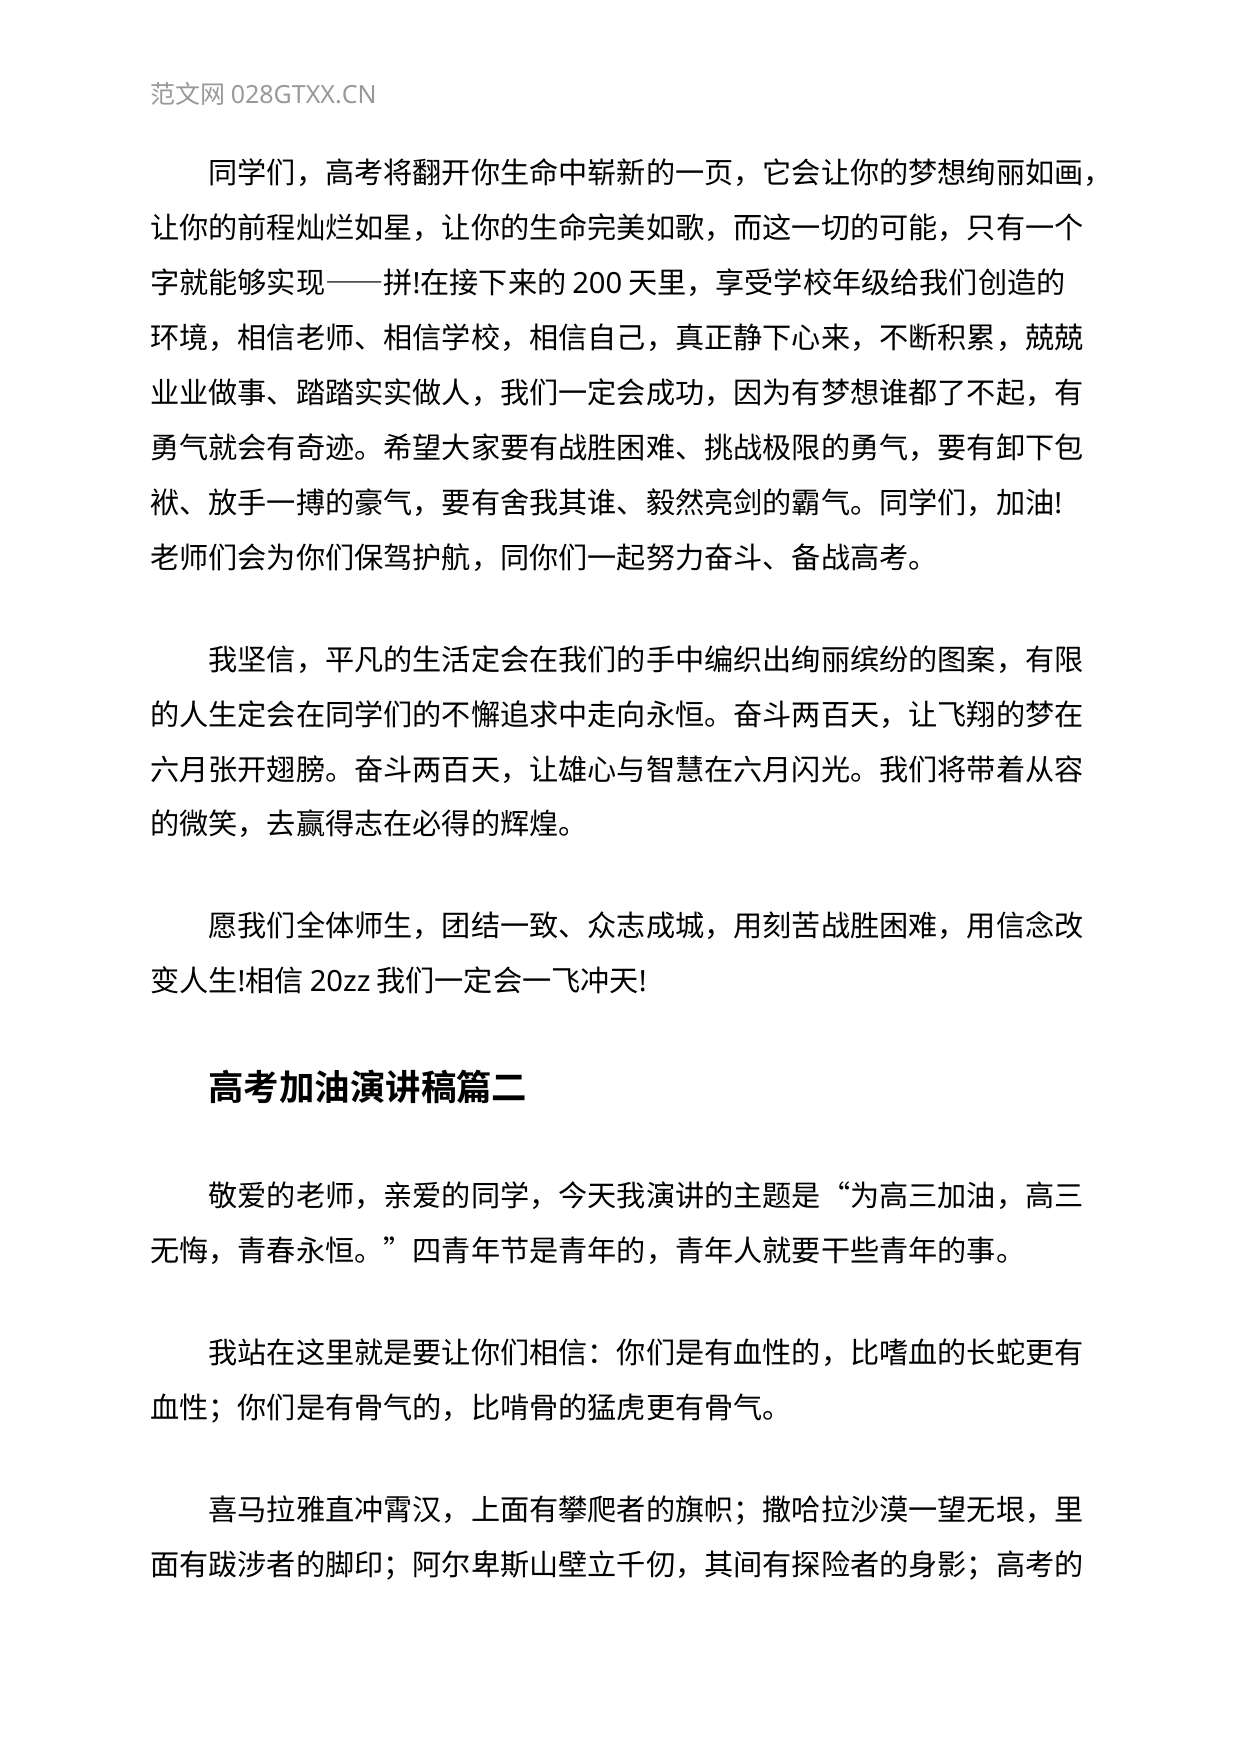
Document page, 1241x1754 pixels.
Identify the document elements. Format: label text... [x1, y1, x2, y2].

text 我站在这里就是要让你们相信：你们是有血性的，比嗜血的长蛇更有血性；你们是有骨气的，比啃骨的猛虎更有骨气。 [150, 1330, 1090, 1427]
text 同学们，高考将翻开你生命中崭新的一页，它会让你的梦想绚丽如画，让你的前程灿烂如星，让你的生命完美如歌，而这一切的可能，只有一个字就能够实现——拼!在接下来的200天里，享受学校年级给我们创造的环境，相信老师、相信学校，相信自己，真正静下心来，不断积累，兢兢业业做事、踏踏实实做人，我们一定会成功，因为有梦想谁都了不起，有勇气就会有奇迹。希望大家要有战胜困难、挑战极限的勇气，要有卸下包袱、放手一搏的豪气，要有舍我其谁、毅然亮剑的霸气。同学们，加油!老师们会为你们保驾护航，同你们一起努力奋斗、备战高考。 [150, 150, 1090, 577]
text 我坚信，平凡的生活定会在我们的手中编织出绚丽缤纷的图案，有限的人生定会在同学们的不懈追求中走向永恒。奋斗两百天，让飞翔的梦在六月张开翅膀。奋斗两百天，让雄心与智慧在六月闪光。我们将带着从容的微笑，去赢得志在必得的辉煌。 [150, 636, 1090, 843]
text 敬爱的老师，亲爱的同学，今天我演讲的主题是“为高三加油，高三无悔，青春永恒。”四青年节是青年的，青年人就要干些青年的事。 [150, 1173, 1090, 1270]
text 愿我们全体师生，团结一致、众志成城，用刻苦战胜困难，用信念改变人生!相信20zz我们一定会一飞冲天! [150, 903, 1090, 1000]
text 高考加油演讲稿篇二 [150, 1059, 1090, 1111]
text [150, 1486, 1090, 1583]
